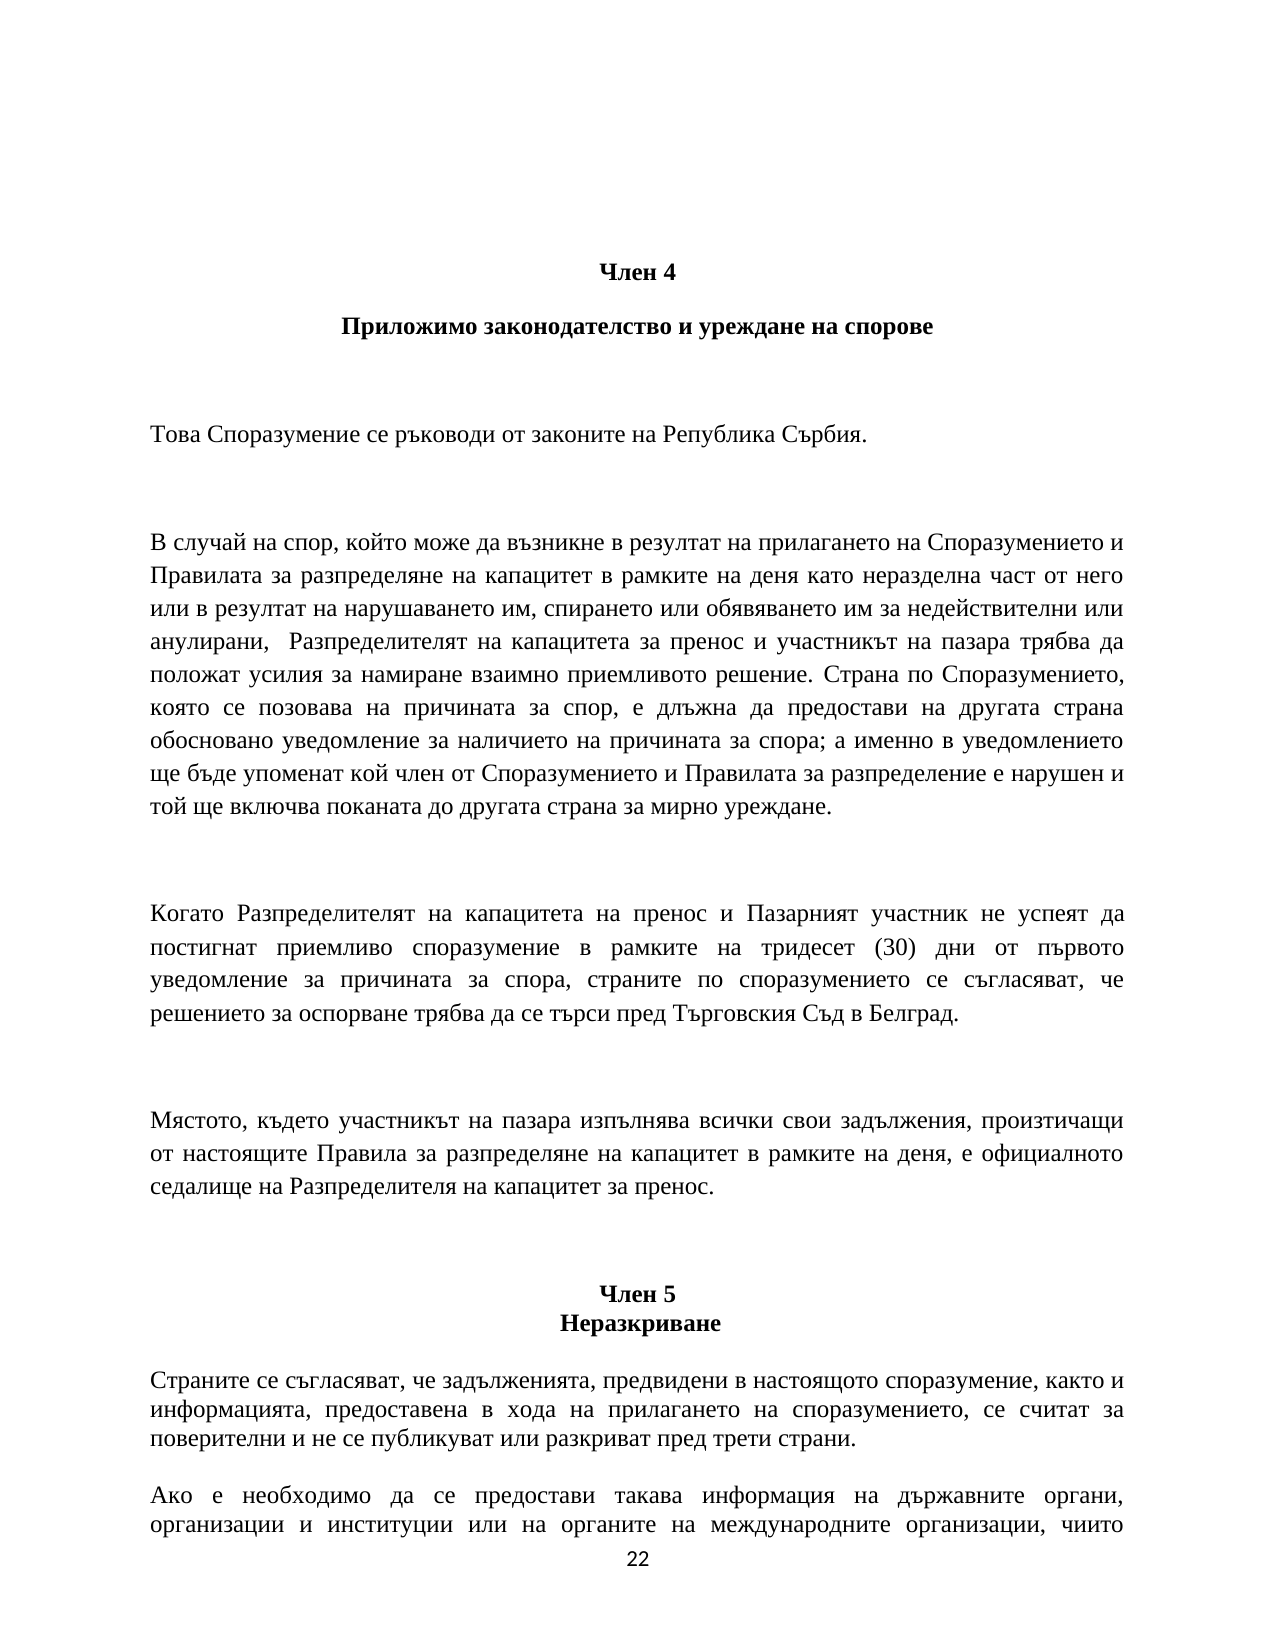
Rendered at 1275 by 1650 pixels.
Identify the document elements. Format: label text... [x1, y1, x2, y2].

text Приложимо законодателство и уреждане на спорове [150, 311, 1125, 340]
text Когато Разпределителят на капацитета на пренос и Пазарният участник не успеят да постигнат приемливо споразумение в рамките на тридесет (30) дни от първото уведомление за причината за спора, страните по споразумението се съгласяват, че решението за оспорване трябва да се търси пред Търговския Съд в Белград. [150, 898, 1125, 1026]
text Неразкриване [150, 1308, 1125, 1337]
text Член 4 [150, 257, 1125, 286]
text Това Споразумение се ръководи от законите на Република Сърбия. [150, 419, 1125, 448]
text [150, 1480, 1125, 1538]
text Мястото, където участникът на пазара изпълнява всички свои задължения, произтичащи от настоящите Правила за разпределяне на капацитет в рамките на деня, е официалното седалище на Разпределителя на капацитет за пренос. [150, 1105, 1125, 1200]
text Член 5 [150, 1279, 1125, 1308]
text В случай на спор, който може да възникне в резултат на прилагането на Споразумението и Правилата за разпределяне на капацитет в рамките на деня като неразделна част от него или в резултат на нарушаването им, спирането или обявяването им за недействителни или анулирани, Разпределителят на капацитета за пренос и участникът на пазара трябва да положат усилия за намиране взаимно приемливото решение. Страна по Споразумението, която се позовава на причината за спор, е длъжна да предостави на другата страна обосновано уведомление за наличието на причината за спора; а именно в уведомлението ще бъде упоменат кой член от Споразумението и Правилата за разпределение е нарушен и той ще включва поканата до другата страна за мирно уреждане. [150, 527, 1125, 819]
text Страните се съгласяват, че задълженията, предвидени в настоящото споразумение, както и информацията, предоставена в хода на прилагането на споразумението, се считат за поверителни и не се публикуват или разкриват пред трети страни. [150, 1365, 1125, 1452]
